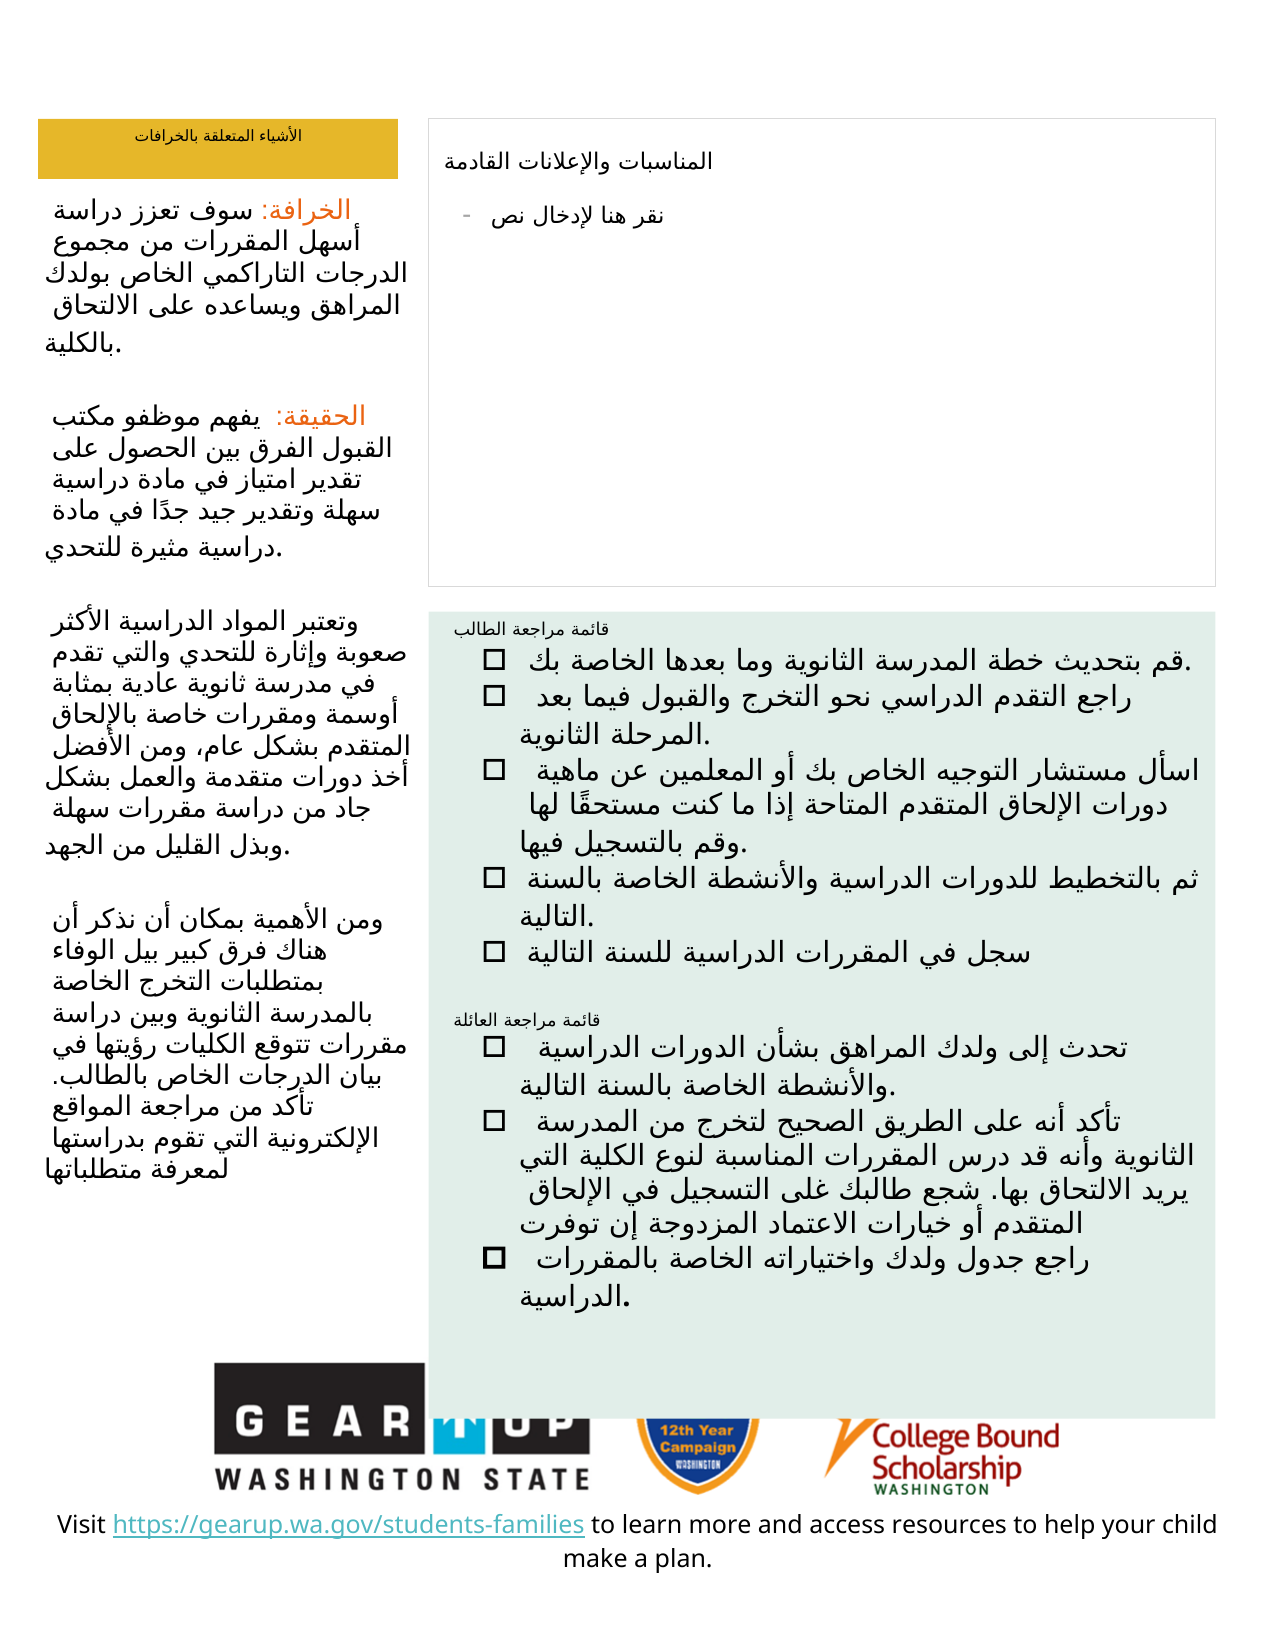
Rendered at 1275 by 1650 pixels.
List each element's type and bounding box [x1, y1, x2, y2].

picture [455, 1419, 465, 1438]
picture [205, 1356, 1070, 1507]
